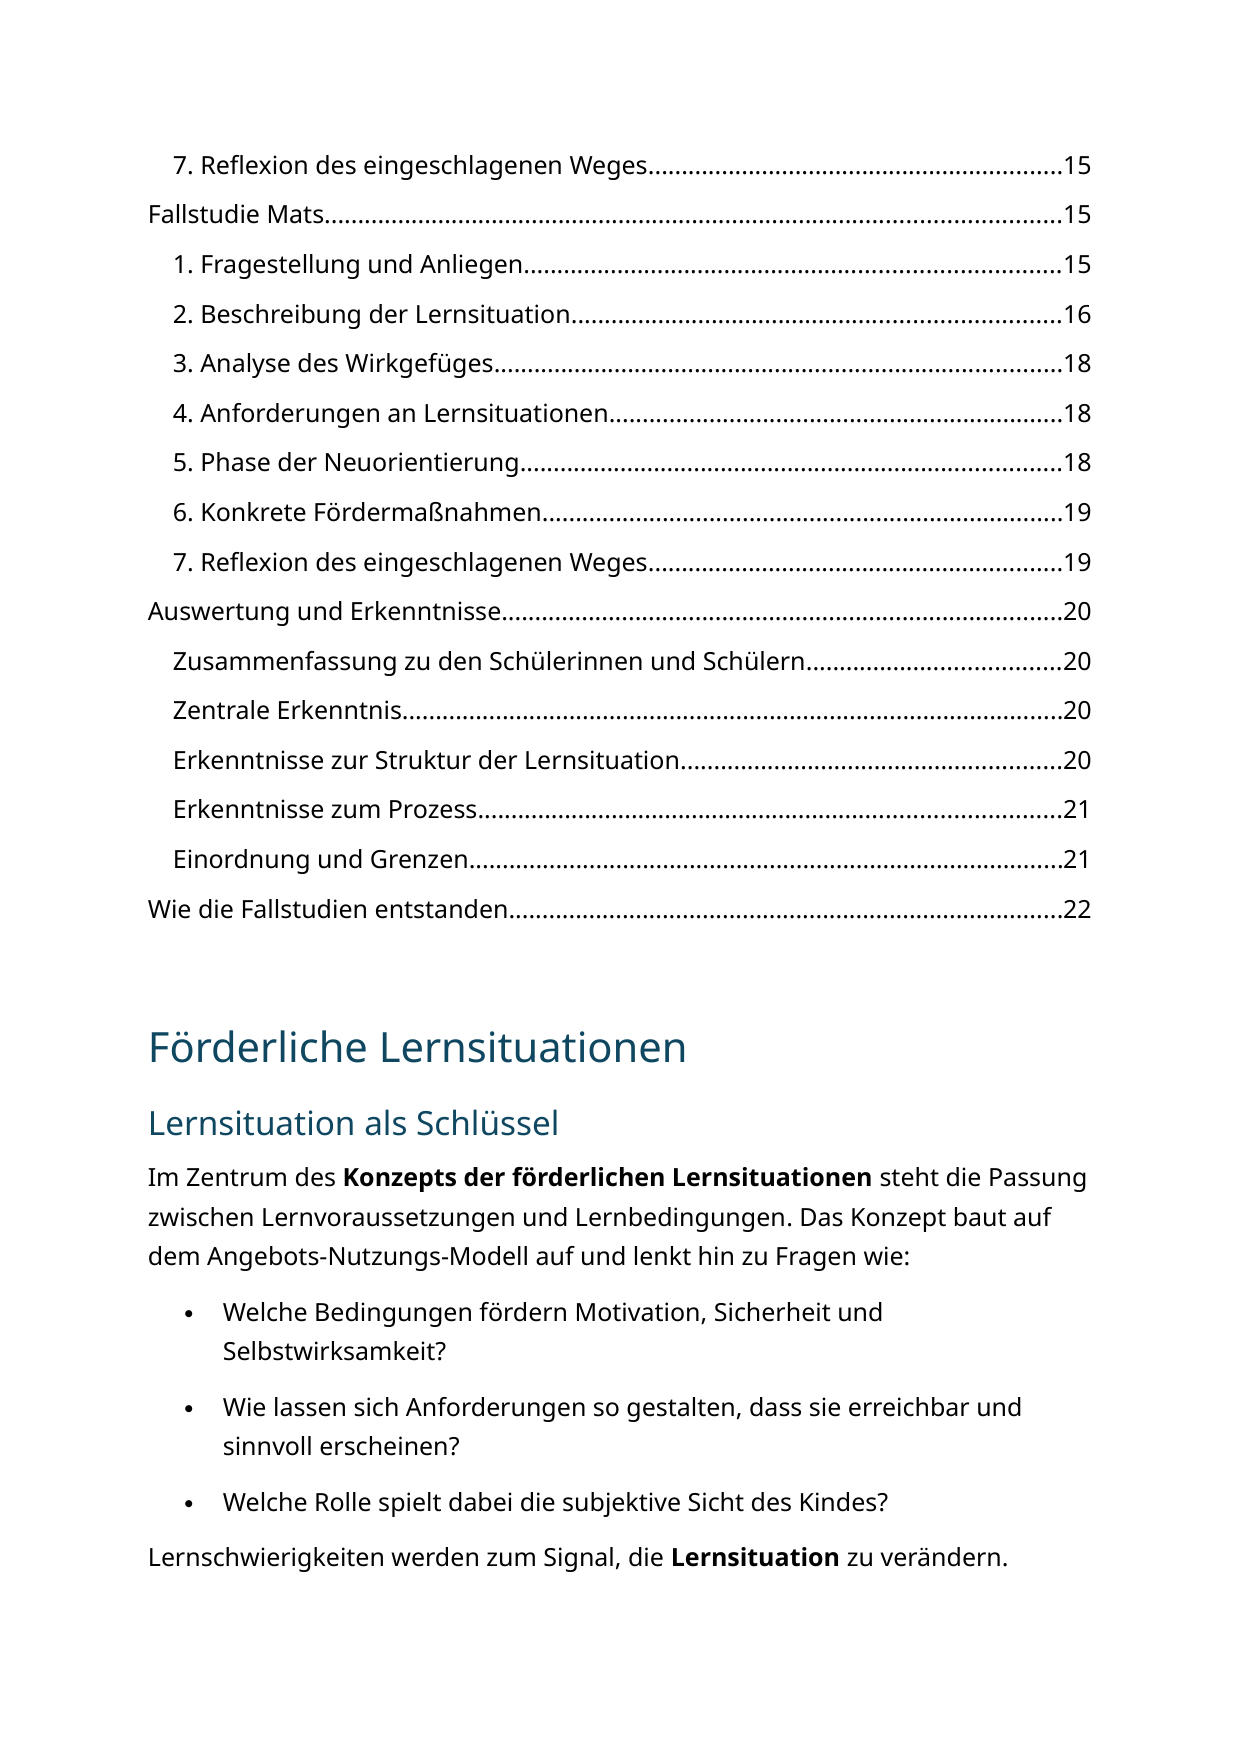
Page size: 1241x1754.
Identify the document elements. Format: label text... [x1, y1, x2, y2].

list Welche Rolle spielt dabei die subjektive Sicht des Kindes? [185, 1484, 1093, 1518]
subtitle Lernsituation als Schlüssel [148, 1099, 1093, 1145]
list Wie lassen sich Anforderungen so gestalten, dass sie erreichbar und sinnvoll erscheinen? [185, 1389, 1093, 1462]
text Im Zentrum des Konzepts der förderlichen Lernsituationen steht die Passung zwischen Lernvoraussetzungen und Lernbedingungen. Das Konzept baut auf dem Angebots-Nutzungs-Modell auf und lenkt hin zu Fragen wie: [148, 1160, 1093, 1272]
subtitle Förderliche Lernsituationen [148, 1018, 1093, 1074]
text Lernschwierigkeiten werden zum Signal, die Lernsituation zu verändern. [148, 1540, 1093, 1574]
list Welche Bedingungen fördern Motivation, Sicherheit und Selbstwirksamkeit? [185, 1294, 1093, 1367]
